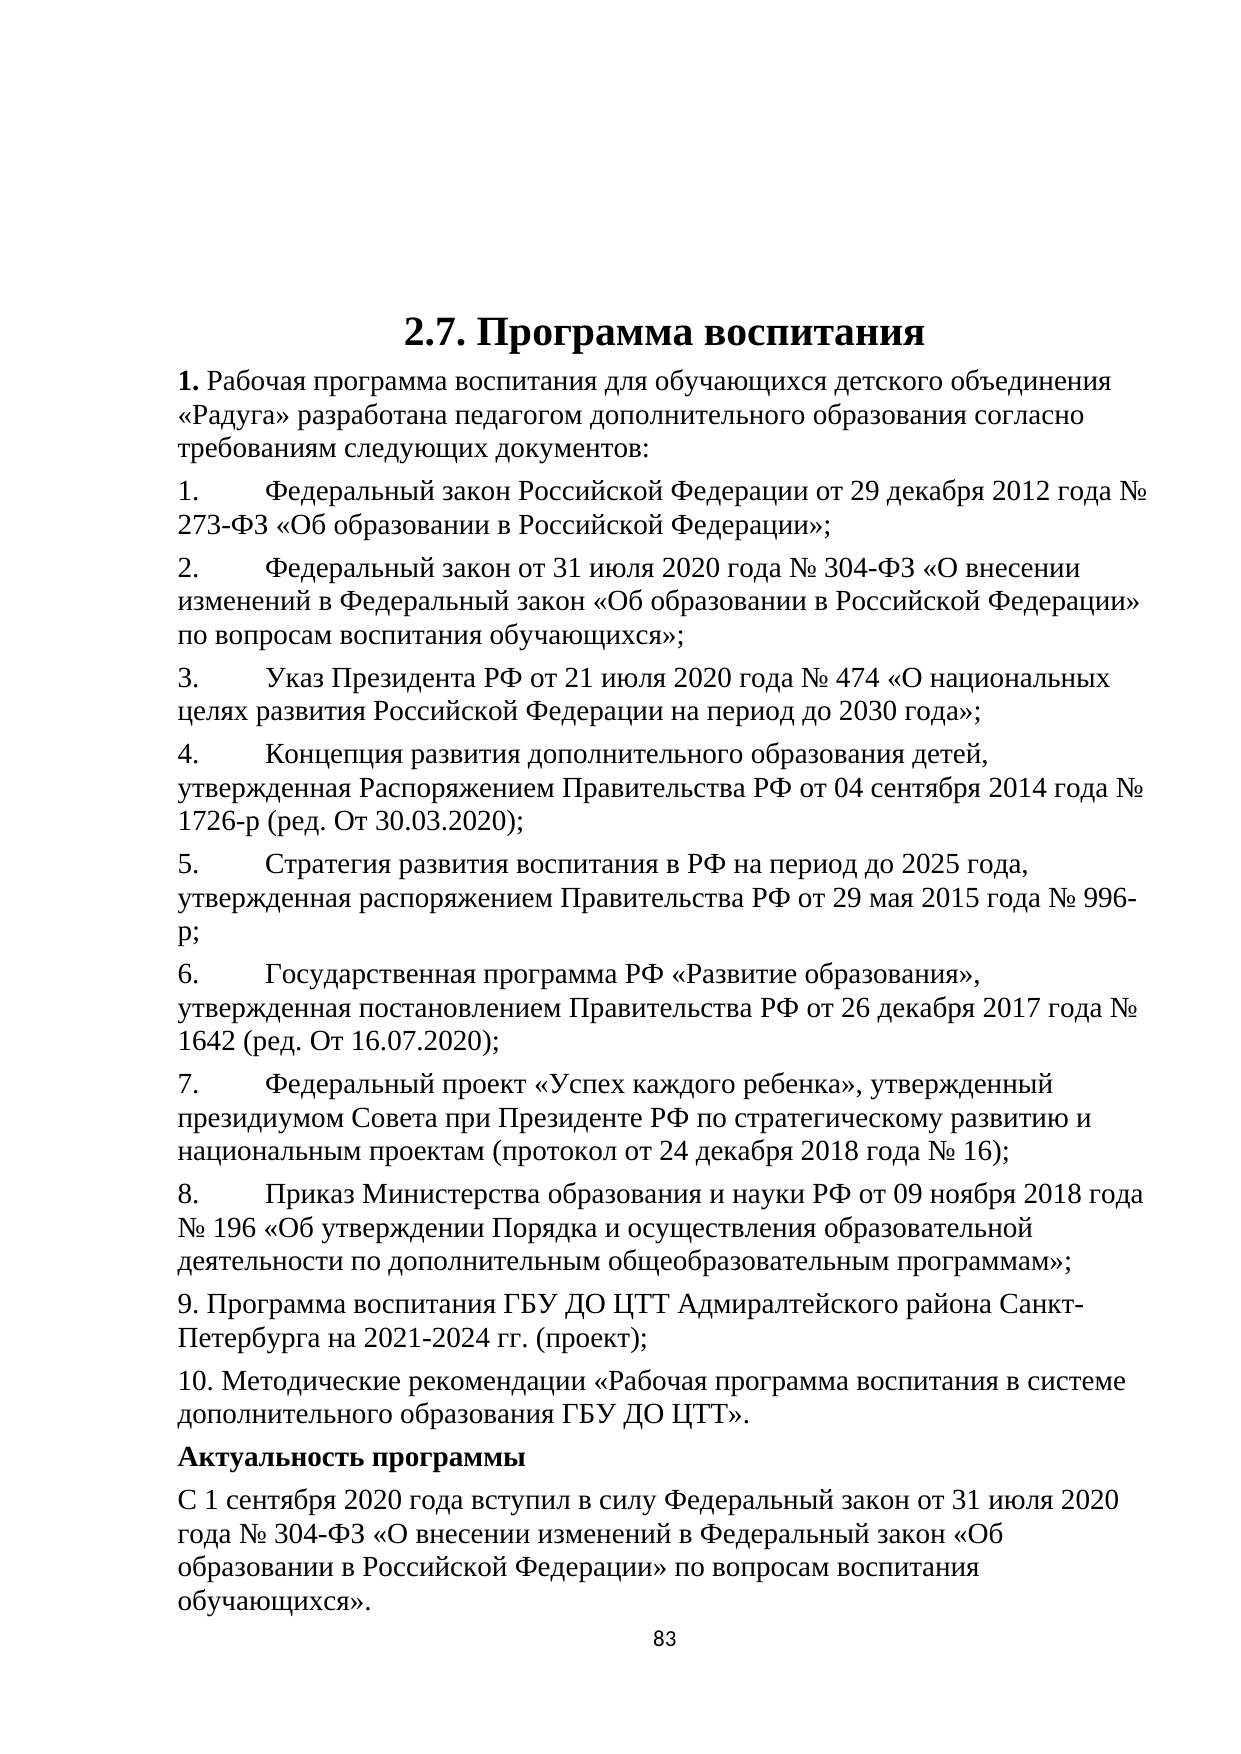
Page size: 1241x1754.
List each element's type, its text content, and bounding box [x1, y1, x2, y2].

text 7. Федеральный проект «Успех каждого ребенка», утвержденный президиумом Совета при Президенте РФ по стратегическому развитию и национальным проектам (протокол от 24 декабря 2018 года № 16); [177, 1066, 1152, 1167]
text 5. Стратегия развития воспитания в РФ на период до 2025 года, утвержденная распоряжением Правительства РФ от 29 мая 2015 года № 996-р; [177, 846, 1152, 947]
text 3. Указ Президента РФ от 21 июля 2020 года № 474 «О национальных целях развития Российской Федерации на период до 2030 года»; [177, 660, 1152, 727]
text 1. Рабочая программа воспитания для обучающихся детского объединения «Радуга» разработана педагогом дополнительного образования согласно требованиям следующих документов: [177, 363, 1152, 464]
text 10. Методические рекомендации «Рабочая программа воспитания в системе дополнительного образования ГБУ ДО ЦТТ». [177, 1363, 1152, 1430]
text 2.7. Программа воспитания [177, 306, 1152, 354]
text Актуальность программы [177, 1439, 1152, 1473]
text 4. Концепция развития дополнительного образования детей, утвержденная Распоряжением Правительства РФ от 04 сентября 2014 года № 1726-р (ред. От 30.03.2020); [177, 736, 1152, 837]
text 6. Государственная программа РФ «Развитие образования», утвержденная постановлением Правительства РФ от 26 декабря 2017 года № 1642 (ред. От 16.07.2020); [177, 956, 1152, 1057]
text 9. Программа воспитания ГБУ ДО ЦТТ Адмиралтейского района Санкт-Петербурга на 2021-2024 гг. (проект); [177, 1286, 1152, 1353]
text 2. Федеральный закон от 31 июля 2020 года № 304-ФЗ «О внесении изменений в Федеральный закон «Об образовании в Российской Федерации» по вопросам воспитания обучающихся»; [177, 550, 1152, 651]
text 8. Приказ Министерства образования и науки РФ от 09 ноября 2018 года № 196 «Об утверждении Порядка и осуществления образовательной деятельности по дополнительным общеобразовательным программам»; [177, 1176, 1152, 1277]
text С 1 сентября 2020 года вступил в силу Федеральный закон от 31 июля 2020 года № 304-ФЗ «О внесении изменений в Федеральный закон «Об образовании в Российской Федерации» по вопросам воспитания обучающихся». [177, 1482, 1152, 1616]
text 1. Федеральный закон Российской Федерации от 29 декабря 2012 года № 273-ФЗ «Об образовании в Российской Федерации»; [177, 473, 1152, 541]
